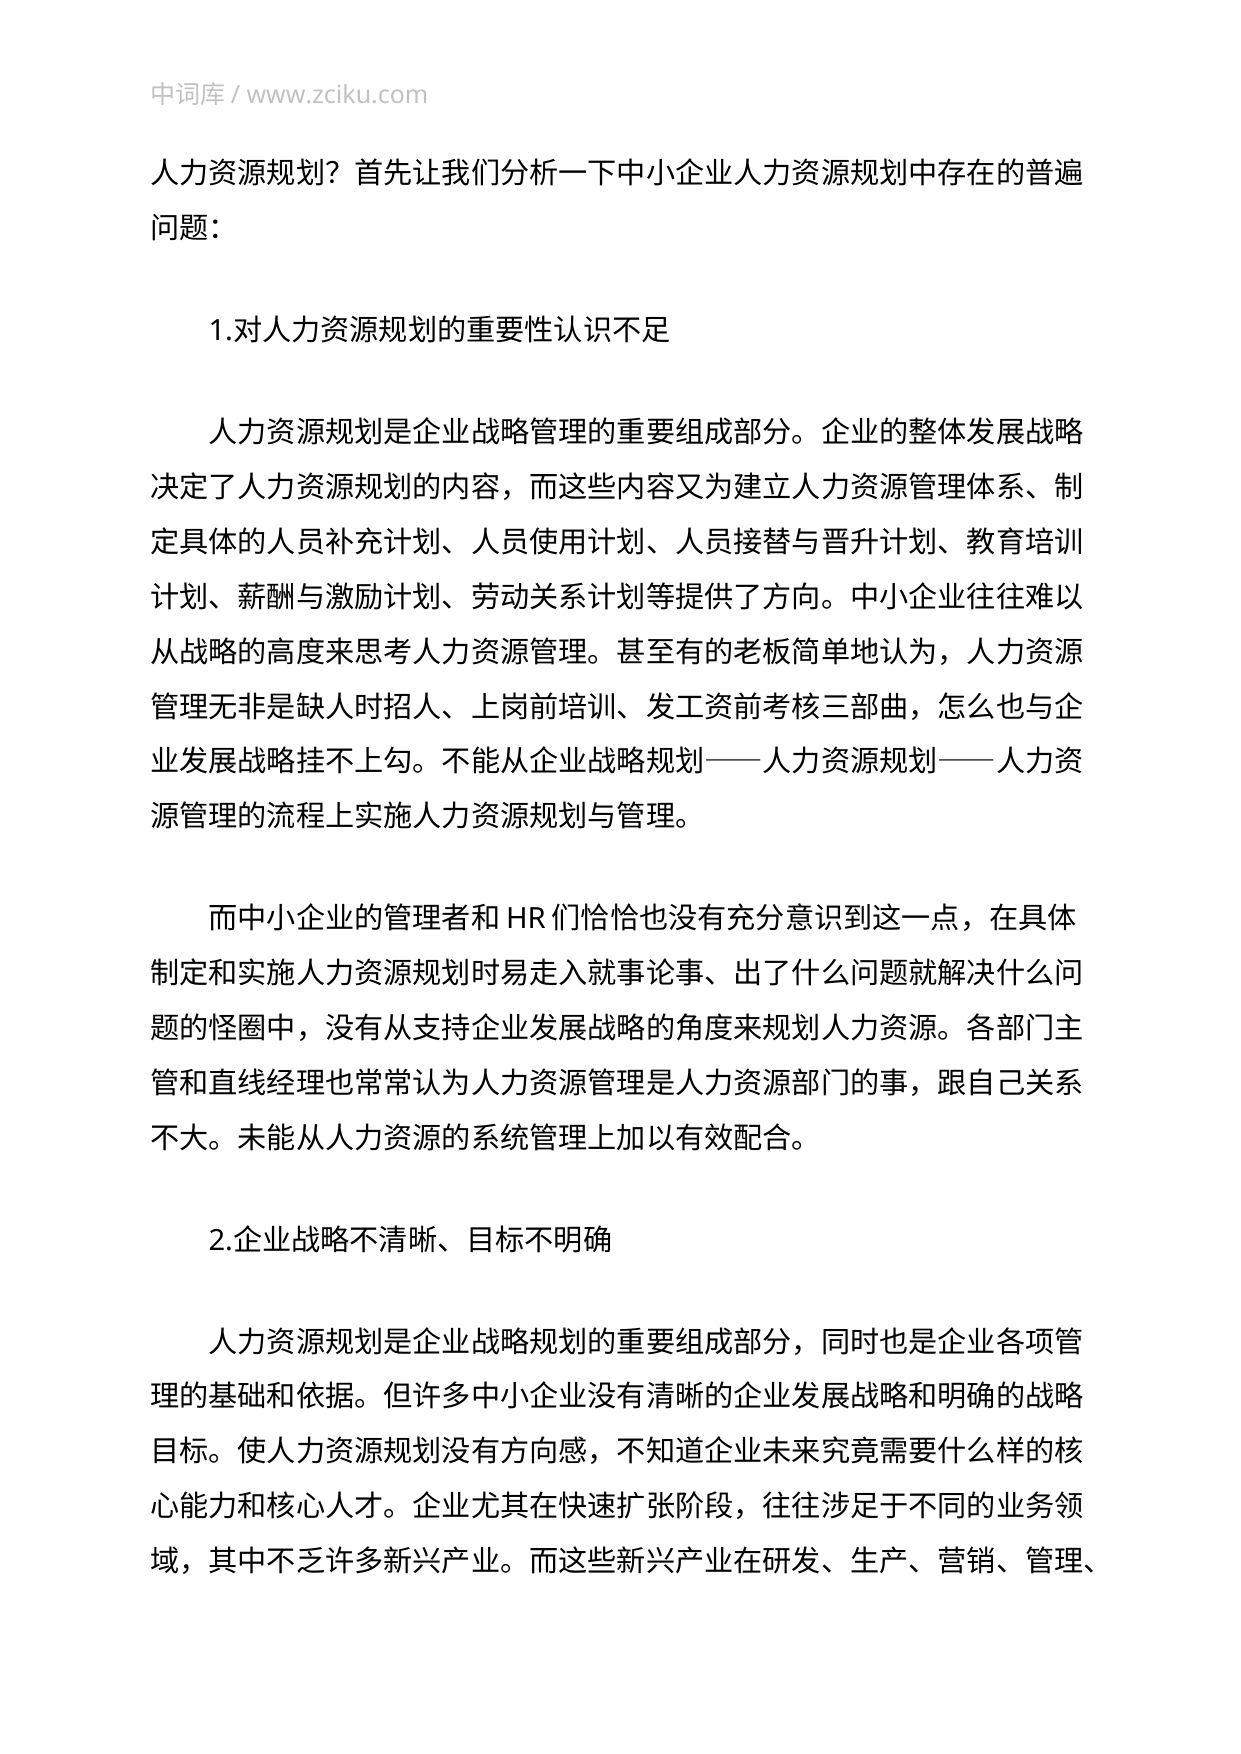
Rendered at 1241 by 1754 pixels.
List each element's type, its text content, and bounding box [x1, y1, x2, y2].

text 2.企业战略不清晰、目标不明确 [150, 1216, 1090, 1258]
text 而中小企业的管理者和HR们恰恰也没有充分意识到这一点，在具体制定和实施人力资源规划时易走入就事论事、出了什么问题就解决什么问题的怪圈中，没有从支持企业发展战略的角度来规划人力资源。各部门主管和直线经理也常常认为人力资源管理是人力资源部门的事，跟自己关系不大。未能从人力资源的系统管理上加以有效配合。 [150, 895, 1090, 1157]
text 人力资源规划是企业战略管理的重要组成部分。企业的整体发展战略决定了人力资源规划的内容，而这些内容又为建立人力资源管理体系、制定具体的人员补充计划、人员使用计划、人员接替与晋升计划、教育培训计划、薪酬与激励计划、劳动关系计划等提供了方向。中小企业往往难以从战略的高度来思考人力资源管理。甚至有的老板简单地认为，人力资源管理无非是缺人时招人、上岗前培训、发工资前考核三部曲，怎么也与企业发展战略挂不上勾。不能从企业战略规划——人力资源规划——人力资源管理的流程上实施人力资源规划与管理。 [150, 409, 1090, 835]
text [150, 150, 1090, 247]
text 1.对人力资源规划的重要性认识不足 [150, 307, 1090, 349]
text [150, 1318, 1090, 1580]
